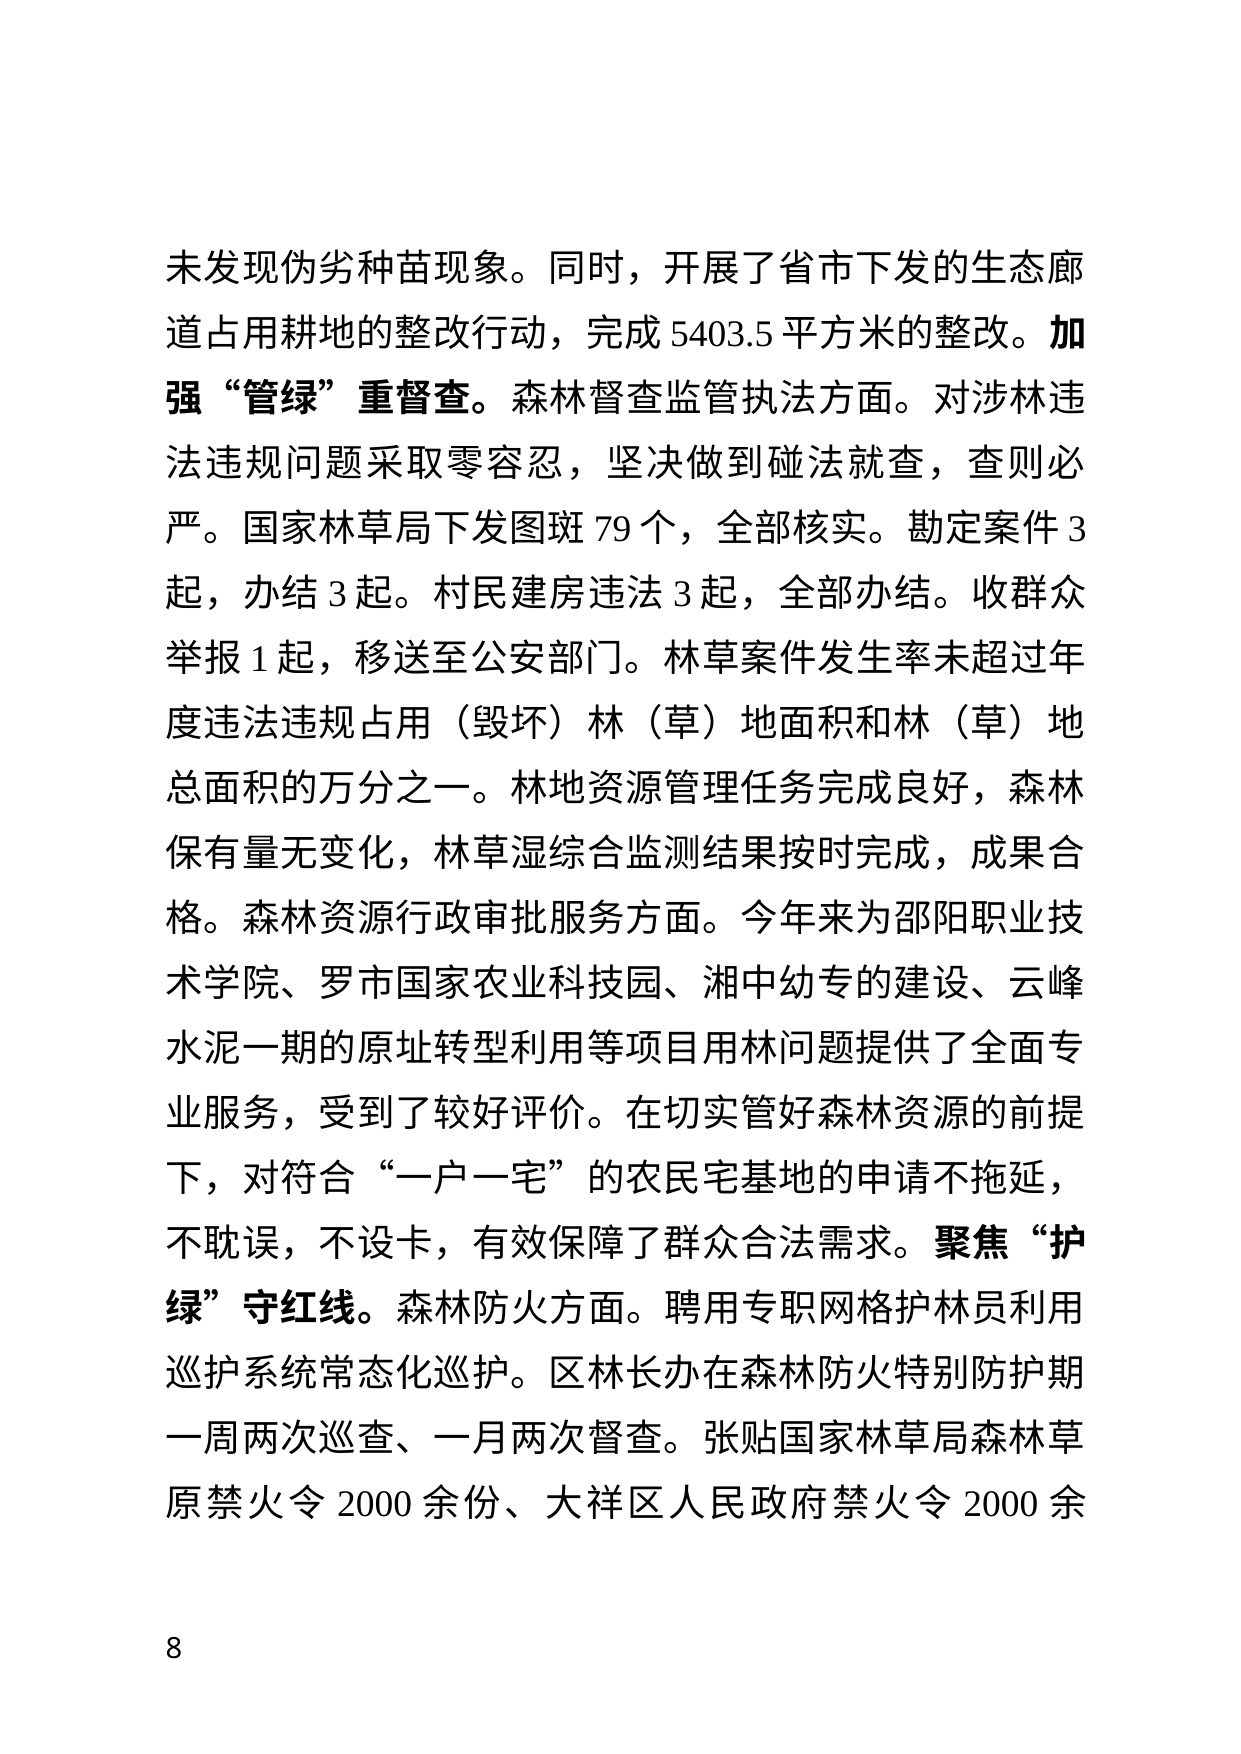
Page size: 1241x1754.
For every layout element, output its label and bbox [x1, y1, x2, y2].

list [165, 233, 1087, 1533]
